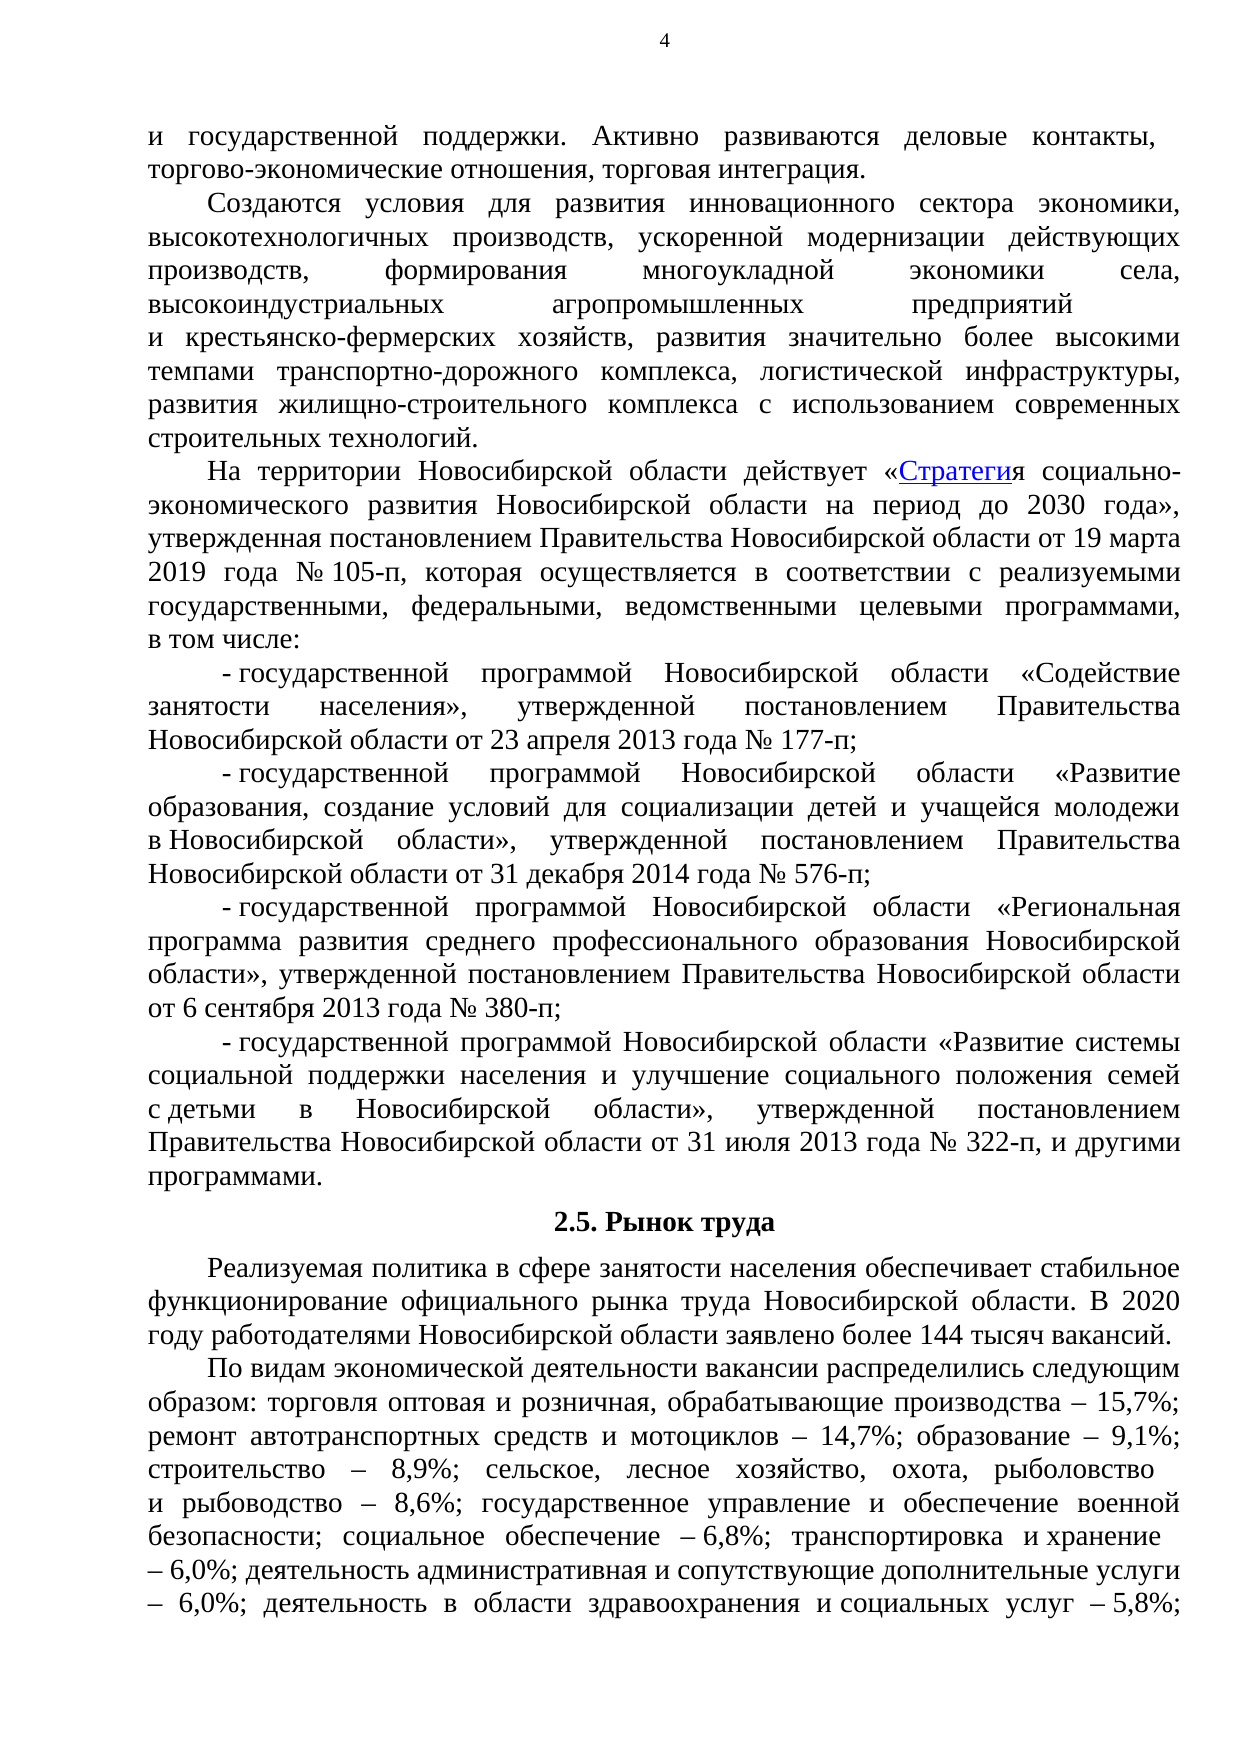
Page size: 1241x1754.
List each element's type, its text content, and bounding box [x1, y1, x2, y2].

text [148, 118, 1181, 185]
text - государственной программой Новосибирской области «Региональная программа развития среднего профессионального образования Новосибирской области», утвержденной постановлением Правительства Новосибирской области от 6 сентября 2013 года № 380-п; [148, 889, 1181, 1024]
text На территории Новосибирской области действует «Стратегия социально-экономического развития Новосибирской области на период до 2030 года», утвержденная постановлением Правительства Новосибирской области от 19 марта 2019 года № 105-п, которая осуществляется в соответствии с реализуемыми государственными, федеральными, ведомственными целевыми программами, в том числе: [148, 453, 1181, 655]
text 2.5. Рынок труда [148, 1204, 1181, 1237]
text - государственной программой Новосибирской области «Развитие образования, создание условий для социализации детей и учащейся молодежи в Новосибирской области», утвержденной постановлением Правительства Новосибирской области от 31 декабря 2014 года № 576-п; [148, 755, 1181, 889]
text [148, 1351, 1181, 1619]
text - государственной программой Новосибирской области «Содействие занятости населения», утвержденной постановлением Правительства Новосибирской области от 23 апреля 2013 года № 177-п; [148, 655, 1181, 755]
text Реализуемая политика в сфере занятости населения обеспечивает стабильное функционирование официального рынка труда Новосибирской области. В 2020 году работодателями Новосибирской области заявлено более 144 тысяч вакансий. [148, 1250, 1181, 1351]
text - государственной программой Новосибирской области «Развитие системы социальной поддержки населения и улучшение социального положения семей с детьми в Новосибирской области», утвержденной постановлением Правительства Новосибирской области от 31 июля 2013 года № 322-п, и другими программами. [148, 1024, 1181, 1191]
text Создаются условия для развития инновационного сектора экономики, высокотехнологичных производств, ускоренной модернизации действующих производств, формирования многоукладной экономики села, высокоиндустриальных агропромышленных предприятий и крестьянско-фермерских хозяйств, развития значительно более высокими темпами транспортно-дорожного комплекса, логистической инфраструктуры, развития жилищно-строительного комплекса с использованием современных строительных технологий. [148, 185, 1181, 453]
